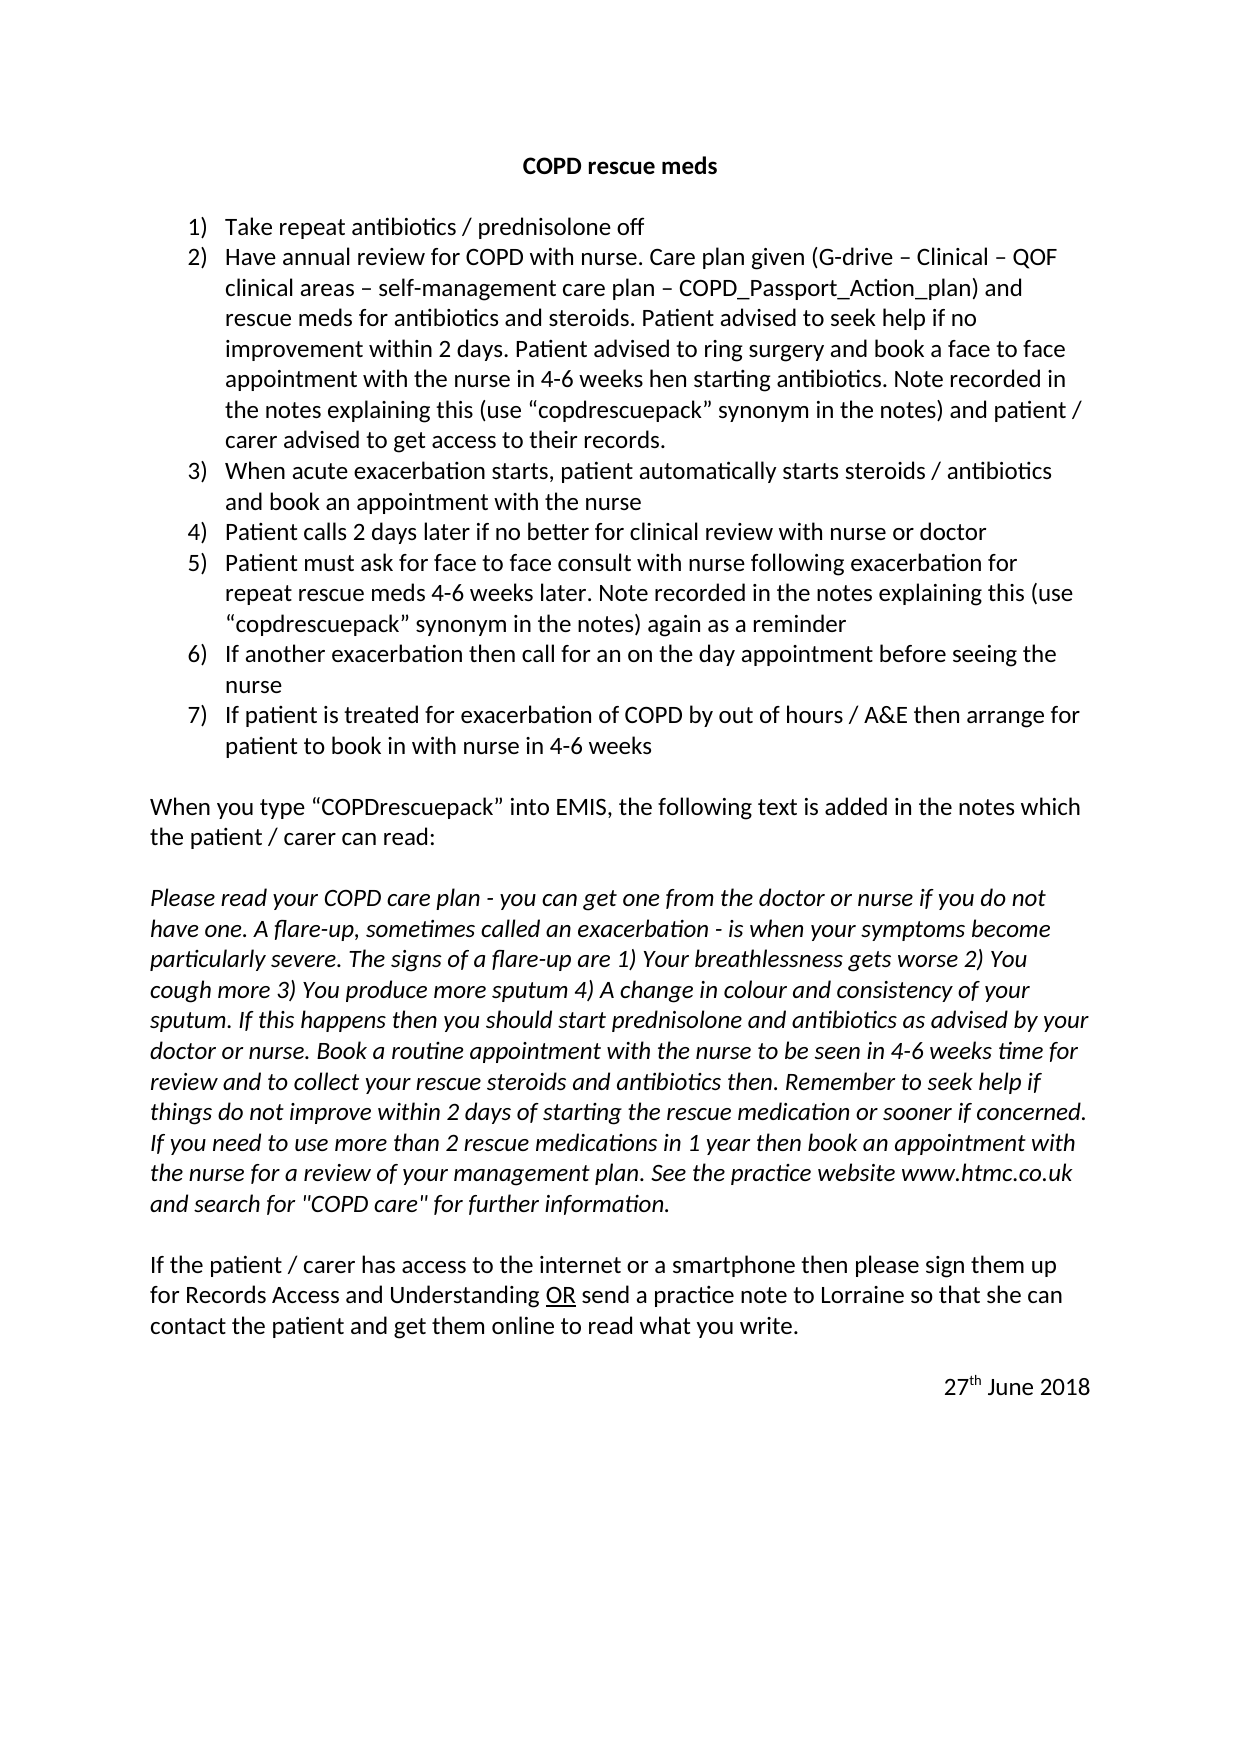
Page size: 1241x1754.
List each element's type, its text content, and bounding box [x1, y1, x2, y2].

list If patient is treated for exacerbation of COPD by out of hours / A&E then arrange for patient to book in with nurse in 4-6 weeks [187, 699, 1090, 760]
list When acute exacerbation starts, patient automatically starts steroids / antibiotics and book an appointment with the nurse [187, 455, 1090, 516]
list If another exacerbation then call for an on the day appointment before seeing the nurse [187, 638, 1090, 699]
list Patient must ask for face to face consult with nurse following exacerbation for repeat rescue meds 4-6 weeks later. Note recorded in the notes explaining this (use “copdrescuepack” synonym in the notes) again as a reminder [187, 547, 1090, 638]
text COPD rescue meds [150, 150, 1090, 181]
text If the patient / carer has access to the internet or a smartphone then please sign them up for Records Access and Understanding OR send a practice note to Lorraine so that she can contact the patient and get them online to read what you write. [150, 1249, 1090, 1340]
text When you type “COPDrescuepack” into EMIS, the following text is added in the notes which the patient / carer can read: [150, 791, 1090, 852]
text 27th June 2018 [150, 1371, 1090, 1401]
text Please read your COPD care plan - you can get one from the doctor or nurse if you do not have one. A flare-up, sometimes called an exacerbation - is when your symptoms become particularly severe. The signs of a flare-up are 1) Your breathlessness gets worse 2) You cough more 3) You produce more sputum 4) A change in colour and consistency of your sputum. If this happens then you should start prednisolone and antibiotics as advised by your doctor or nurse. Book a routine appointment with the nurse to be seen in 4-6 weeks time for review and to collect your rescue steroids and antibiotics then. Remember to seek help if things do not improve within 2 days of starting the rescue medication or sooner if concerned. If you need to use more than 2 rescue medications in 1 year then book an appointment with the nurse for a review of your management plan. See the practice website www.htmc.co.uk and search for "COPD care" for further information. [150, 882, 1090, 1218]
list Have annual review for COPD with nurse. Care plan given (G-drive – Clinical – QOF clinical areas – self-management care plan – COPD_Passport_Action_plan) and rescue meds for antibiotics and steroids. Patient advised to seek help if no improvement within 2 days. Patient advised to ring surgery and book a face to face appointment with the nurse in 4-6 weeks hen starting antibiotics. Note recorded in the notes explaining this (use “copdrescuepack” synonym in the notes) and patient / carer advised to get access to their records. [187, 242, 1090, 455]
list Take repeat antibiotics / prednisolone off [187, 211, 1090, 242]
list Patient calls 2 days later if no better for clinical review with nurse or doctor [187, 516, 1090, 547]
